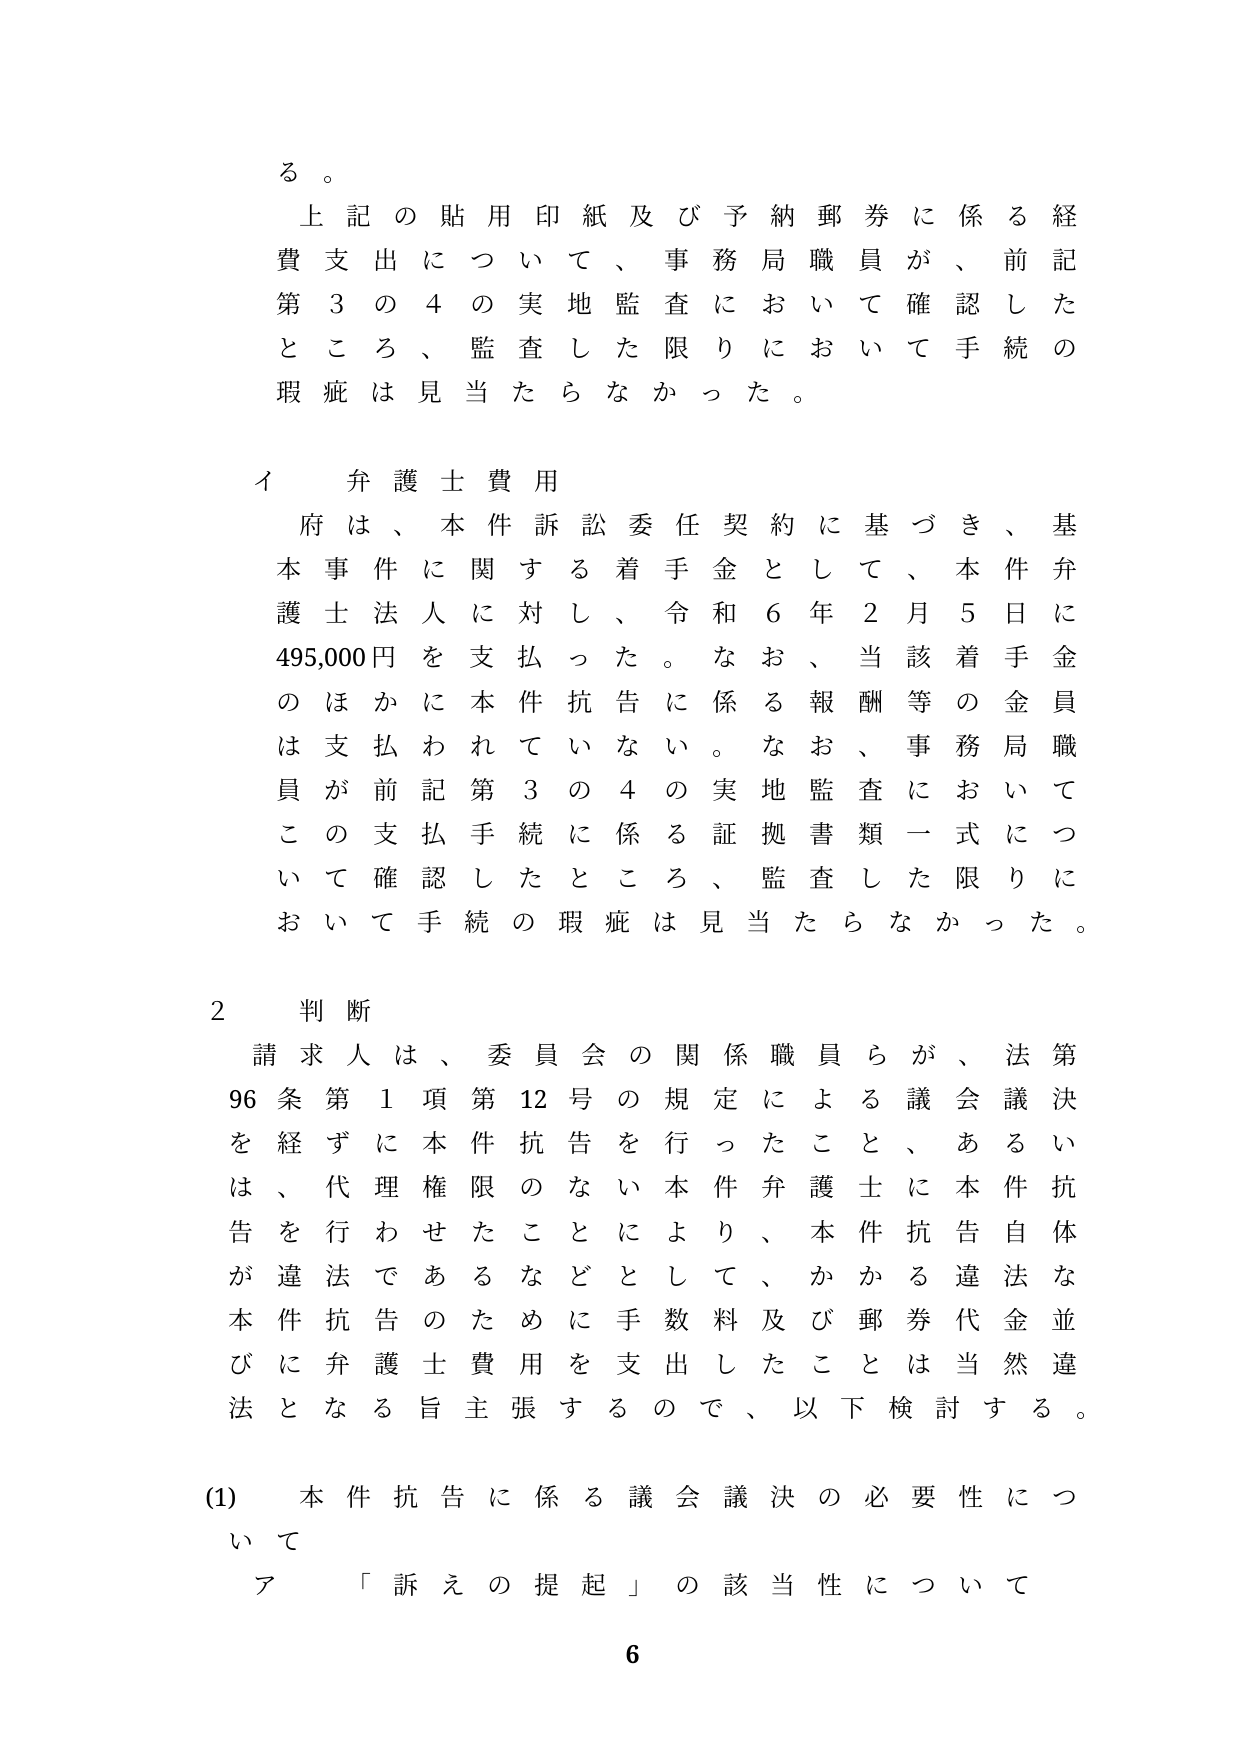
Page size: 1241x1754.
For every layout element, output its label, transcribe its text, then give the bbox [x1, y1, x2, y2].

subtitle (1) 本件抗告に係る議会議決の必要性について [193, 1473, 1100, 1562]
subtitle ２ 判断 [182, 987, 1100, 1032]
text 上記の貼用印紙及び予納郵券に係る経費支出について、事務局職員が、前記第３の４の実地監査において確認したところ、監査した限りにおいて手続の瑕疵は見当たらなかった。 [252, 192, 1100, 413]
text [252, 148, 1100, 192]
text 請求人は、委員会の関係職員らが、法第96条第１項第12号の規定による議会議決を経ずに本件抗告を行ったこと、あるいは、代理権限のない本件弁護士に本件抗告を行わせたことにより、本件抗告自体が違法であるなどとして、かかる違法な本件抗告のために手数料及び郵券代金並びに弁護士費用を支出したことは当然違法となる旨主張するので、以下検討する。 [205, 1032, 1100, 1429]
list 府は、本件訴訟委任契約に基づき、基本事件に関する着手金として、本件弁護士法人に対し、令和６年２月５日に495,000円を支払った。なお、当該着手金のほかに本件抗告に係る報酬等の金員は支払われていない。なお、事務局職員が前記第３の４の実地監査においてこの支払手続に係る証拠書類一式について確認したところ、監査した限りにおいて手続の瑕疵は見当たらなかった。 [252, 502, 1100, 943]
text イ 弁護士費用 [229, 457, 1100, 502]
text ア 「訴えの提起」の該当性について [229, 1562, 1100, 1606]
